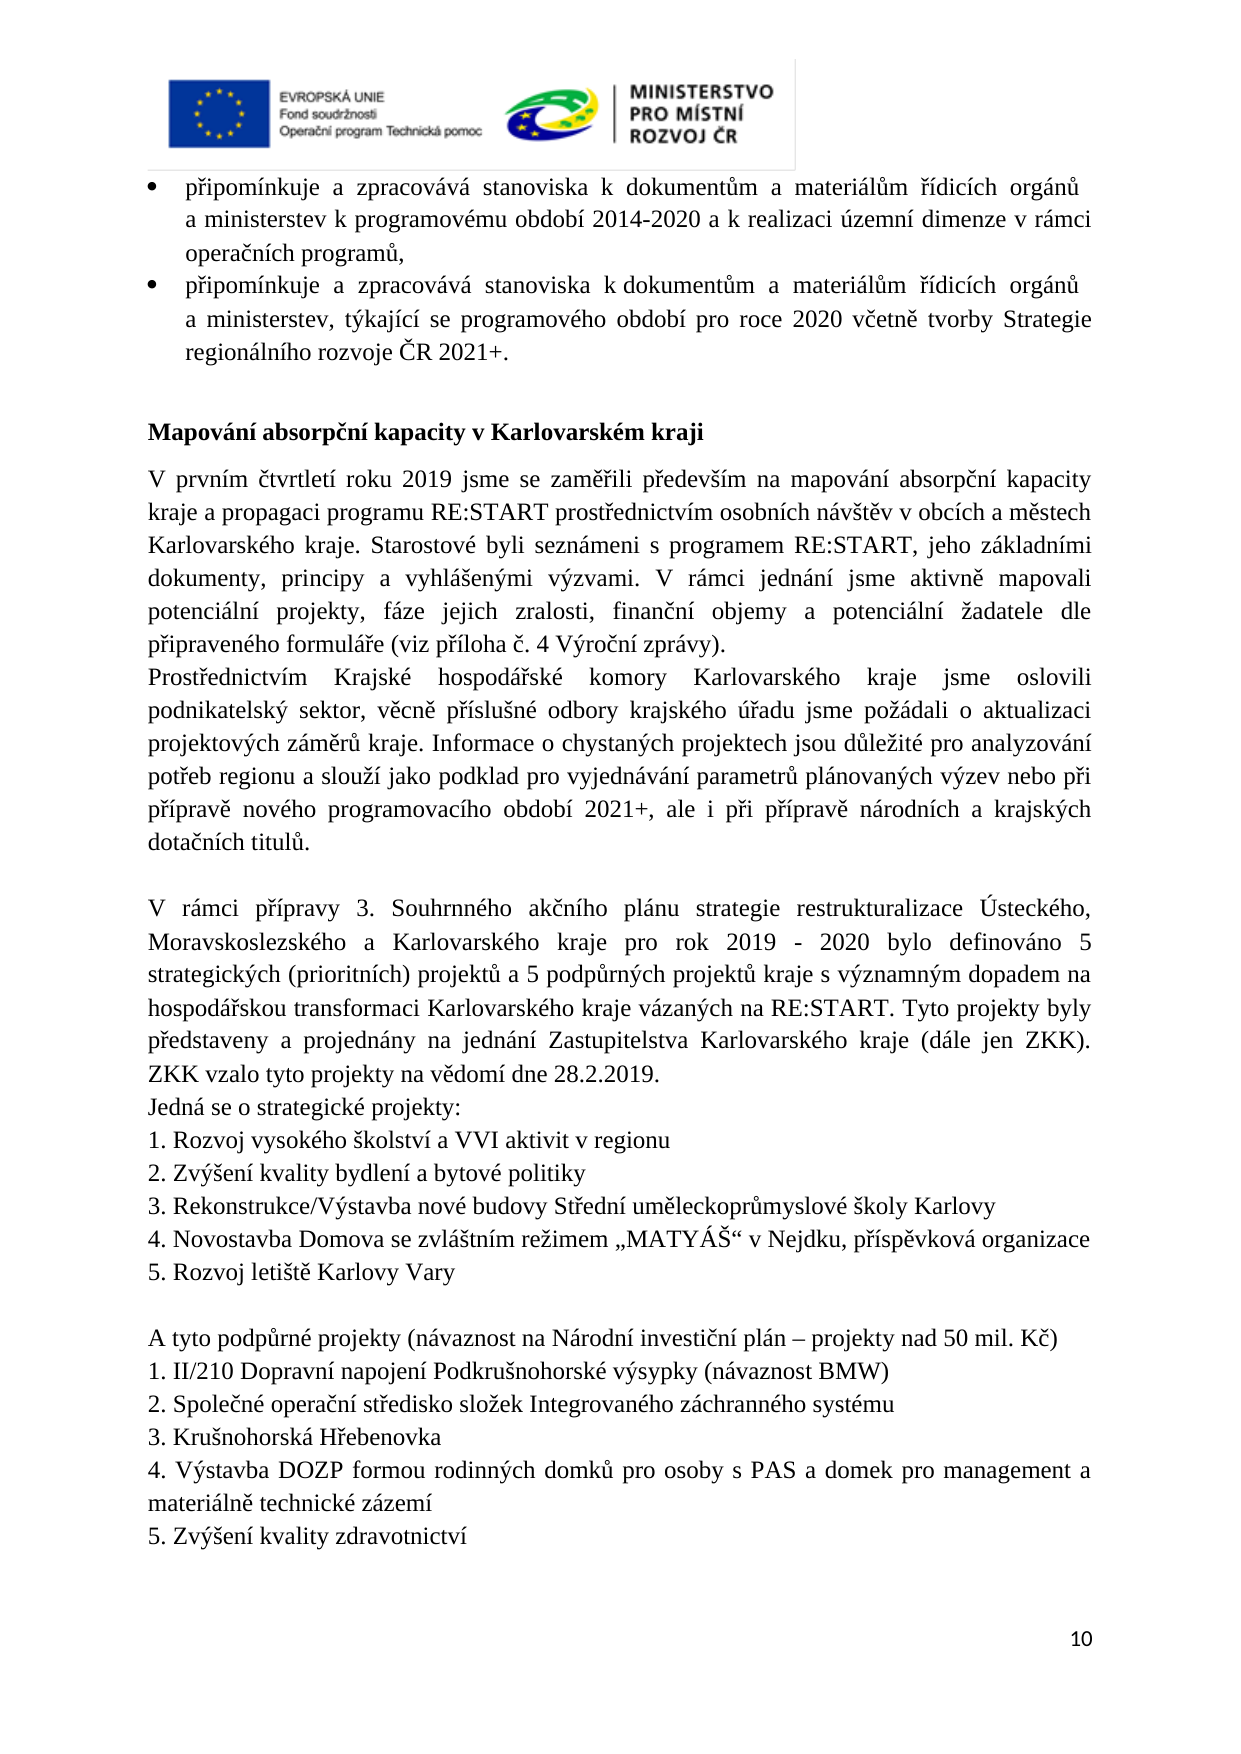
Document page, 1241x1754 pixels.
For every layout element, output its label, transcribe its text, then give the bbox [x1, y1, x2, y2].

text 5. Zvýšení kvality zdravotnictví [148, 1521, 1092, 1550]
text Mapování absorpční kapacity v Karlovarském kraji [148, 417, 1092, 445]
picture [147, 59, 797, 172]
text 3. Krušnohorská Hřebenovka [148, 1422, 1092, 1451]
text 3. Rekonstrukce/Výstavba nové budovy Střední uměleckoprůmyslové školy Karlovy [148, 1191, 1092, 1219]
list připomínkuje a zpracovává stanoviska k dokumentům a materiálům řídicích orgánů a ministerstev, týkající se programového období pro roce 2020 včetně tvorby Strategie regionálního rozvoje ČR 2021+. [148, 271, 1092, 365]
text Prostřednictvím Krajské hospodářské komory Karlovarského kraje jsme oslovili podnikatelský sektor, věcně příslušné odbory krajského úřadu jsme požádali o aktualizaci projektových záměrů kraje. Informace o chystaných projektech jsou důležité pro analyzování potřeb regionu a slouží jako podklad pro vyjednávání parametrů plánovaných výzev nebo při přípravě nového programovacího období 2021+, ale i při přípravě národních a krajských dotačních titulů. [148, 662, 1092, 856]
text 4. Výstavba DOZP formou rodinných domků pro osoby s PAS a domek pro management a materiálně technické zázemí [148, 1455, 1092, 1517]
text Jedná se o strategické projekty: [148, 1092, 1092, 1120]
text 2. Společné operační středisko složek Integrovaného záchranného systému [148, 1389, 1092, 1418]
text 2. Zvýšení kvality bydlení a bytové politiky [148, 1158, 1092, 1186]
text 5. Rozvoj letiště Karlovy Vary [148, 1257, 1092, 1286]
text V prvním čtvrtletí roku 2019 jsme se zaměřili především na mapování absorpční kapacity kraje a propagaci programu RE:START prostřednictvím osobních návštěv v obcích a městech Karlovarského kraje. Starostové byli seznámeni s programem RE:START, jeho základními dokumenty, principy a vyhlášenými výzvami. V rámci jednání jsme aktivně mapovali potenciální projekty, fáze jejich zralosti, finanční objemy a potenciální žadatele dle připraveného formuláře (viz příloha č. 4 Výroční zprávy). [148, 464, 1092, 658]
text V rámci přípravy 3. Souhrnného akčního plánu strategie restrukturalizace Ústeckého, Moravskoslezského a Karlovarského kraje pro rok 2019 - 2020 bylo definováno 5 strategických (prioritních) projektů a 5 podpůrných projektů kraje s významným dopadem na hospodářskou transformaci Karlovarského kraje vázaných na RE:START. Tyto projekty byly představeny a projednány na jednání Zastupitelstva Karlovarského kraje (dále jen ZKK). ZKK vzalo tyto projekty na vědomí dne 28.2.2019. [148, 893, 1092, 1087]
list připomínkuje a zpracovává stanoviska k dokumentům a materiálům řídicích orgánů a ministerstev k programovému období 2014-2020 a k realizaci územní dimenze v rámci operačních programů, [148, 172, 1092, 266]
text 1. II/210 Dopravní napojení Podkrušnohorské výsypky (návaznost BMW) [148, 1356, 1092, 1384]
text 1. Rozvoj vysokého školství a VVI aktivit v regionu [148, 1125, 1092, 1153]
text 4. Novostavba Domova se zvláštním režimem „MATYÁŠ“ v Nejdku, příspěvková organizace [148, 1224, 1092, 1252]
text A tyto podpůrné projekty (návaznost na Národní investiční plán – projekty nad 50 mil. Kč) [148, 1323, 1092, 1352]
